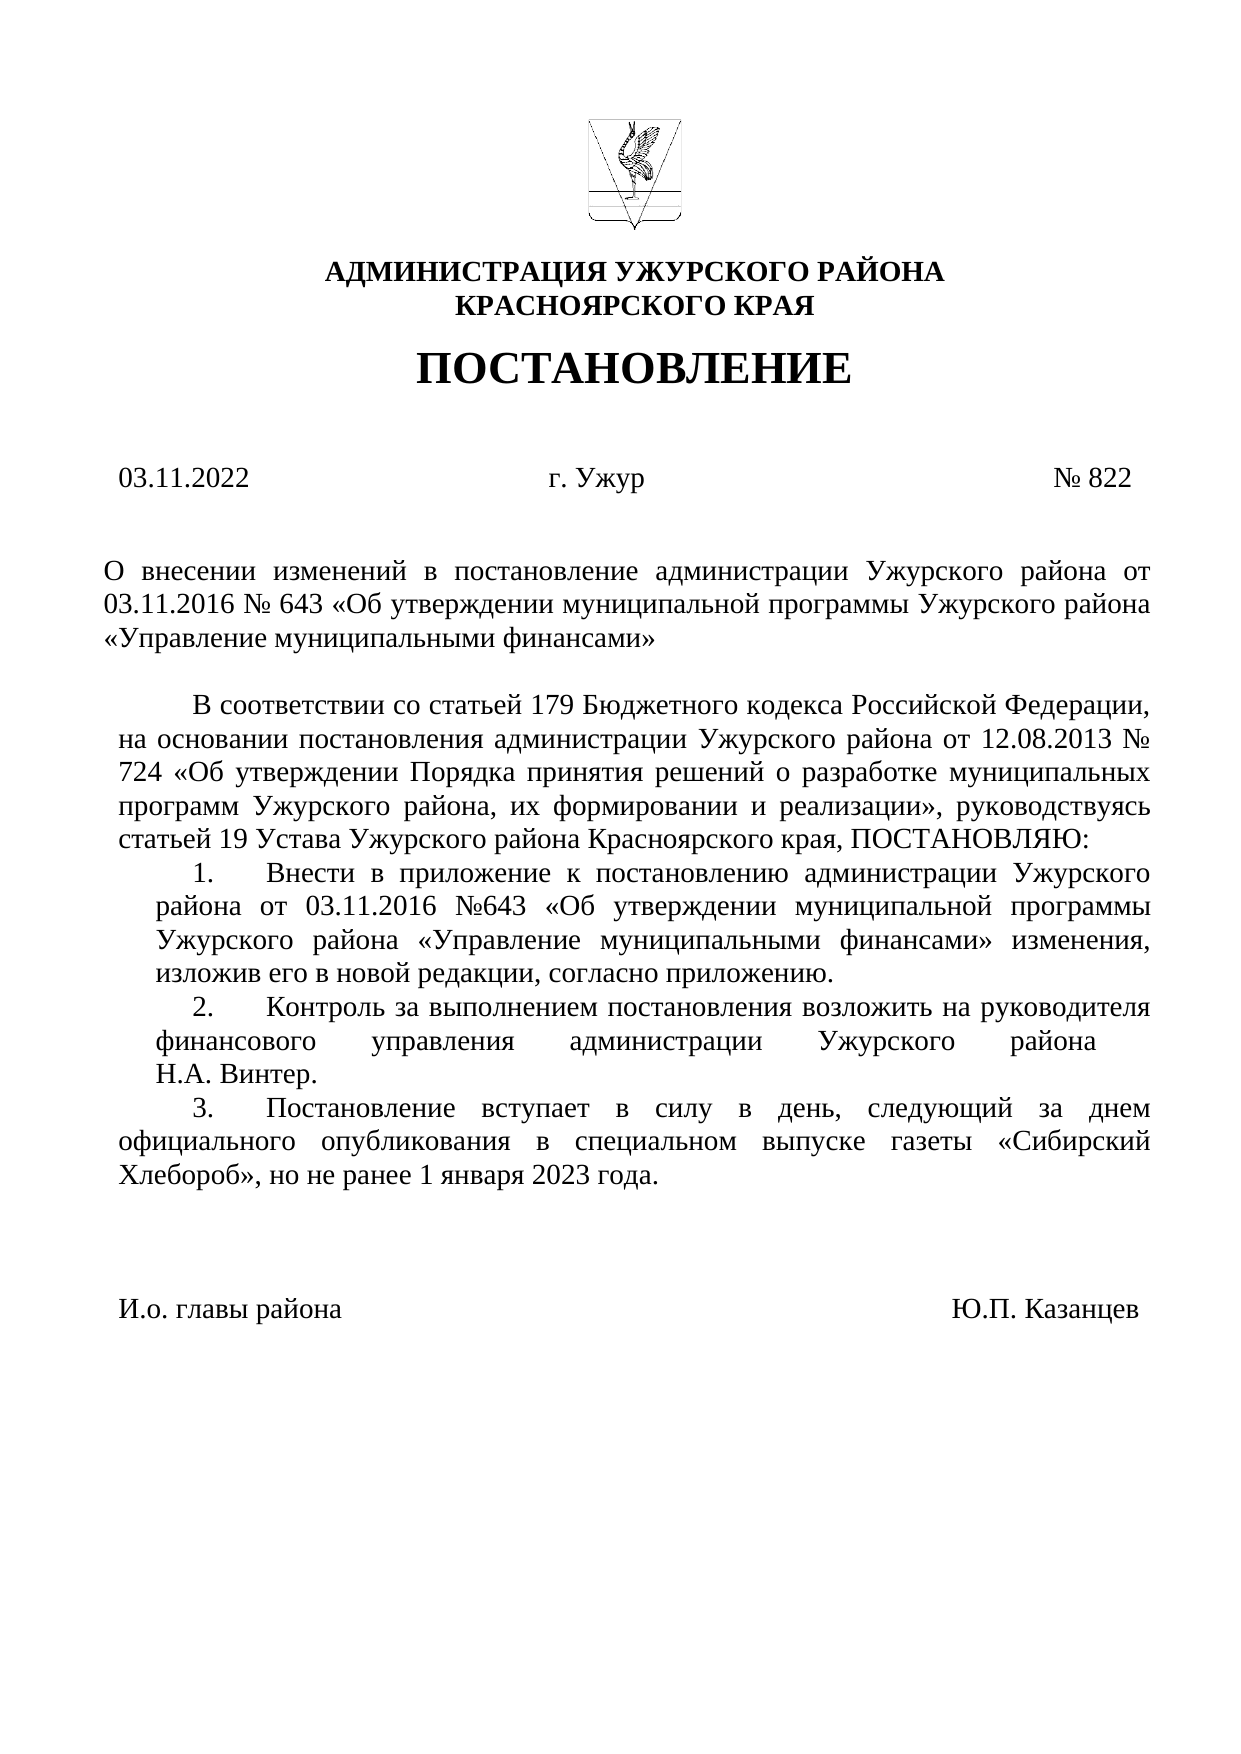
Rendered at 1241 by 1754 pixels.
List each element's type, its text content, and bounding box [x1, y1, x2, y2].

text О внесении изменений в постановление администрации Ужурского района от 03.11.2016 № 643 «Об утверждении муниципальной программы Ужурского района «Управление муниципальными финансами» [103, 553, 1152, 654]
list Контроль за выполнением постановления возложить на руководителя финансового управления администрации Ужурского района Н.А. Винтер. [155, 989, 1152, 1090]
text В соответствии со статьей 179 Бюджетного кодекса Российской Федерации, на основании постановления администрации Ужурского района от 12.08.2013 № 724 «Об утверждении Порядка принятия решений о разработке муниципальных программ Ужурского района, их формировании и реализации», руководствуясь статьей 19 Устава Ужурского района Красноярского края, ПОСТАНОВЛЯЮ: [118, 687, 1152, 855]
list Постановление вступает в силу в день, следующий за днем официального опубликования в специальном выпуске газеты «Сибирский Хлебороб», но не ранее 1 января 2023 года. [118, 1090, 1152, 1190]
list Внести в приложение к постановлению администрации Ужурского района от 03.11.2016 №643 «Об утверждении муниципальной программы Ужурского района «Управление муниципальными финансами» изменения, изложив его в новой редакции, согласно приложению. [155, 855, 1152, 989]
text 03.11.2022 г. Ужур № 822 [118, 460, 1152, 494]
text АДМИНИСТРАЦИЯ УЖУРСКОГО РАЙОНА [118, 254, 1152, 288]
text КРАСНОЯРСКОГО КРАЯ [118, 288, 1152, 321]
text И.о. главы района Ю.П. Казанцев [118, 1291, 1152, 1358]
text ПОСТАНОВЛЕНИЕ [118, 340, 1152, 393]
